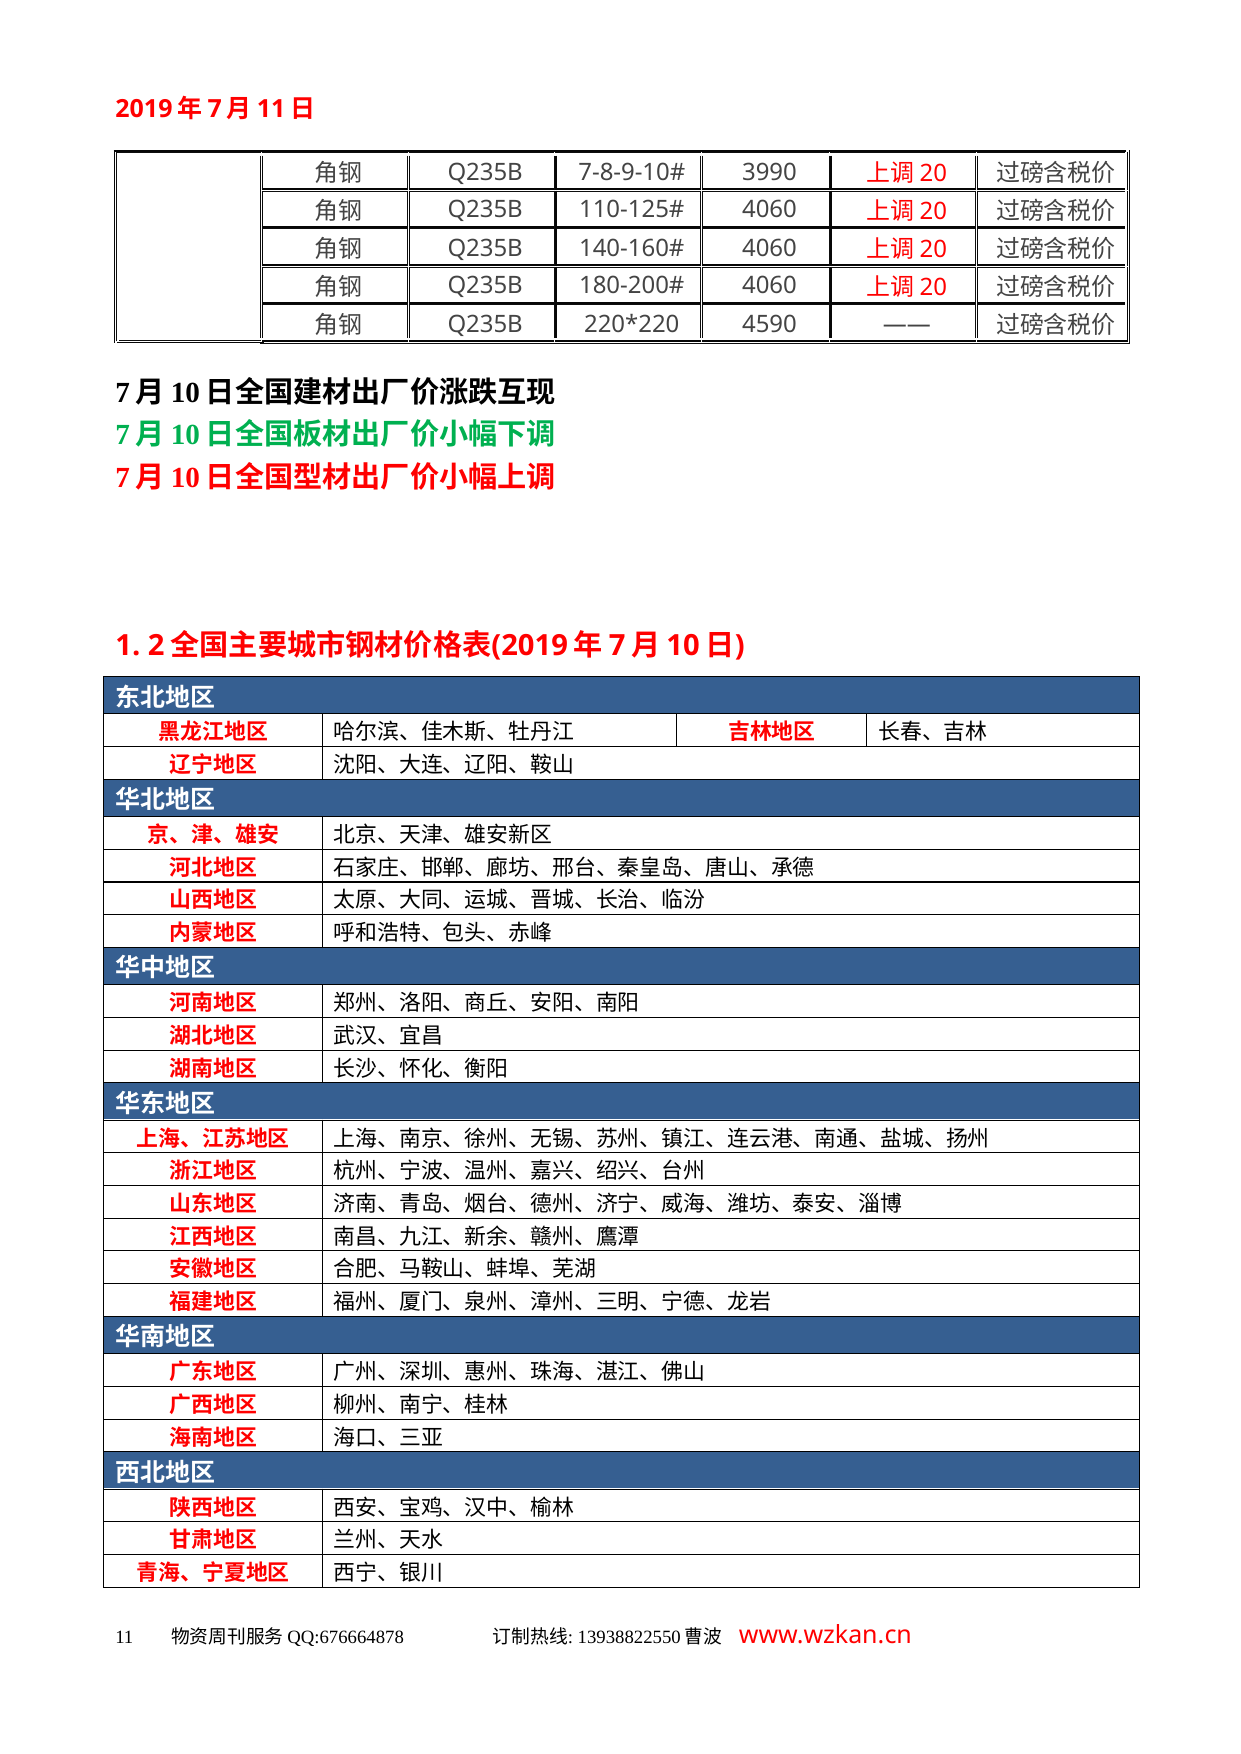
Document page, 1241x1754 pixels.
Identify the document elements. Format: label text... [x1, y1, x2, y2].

table_cell 过磅含税价 [977, 302, 1127, 340]
table_cell 郑州、洛阳、商丘、安阳、南阳 [323, 985, 1139, 1017]
table_cell 福州、厦门、泉州、漳州、三明、宁德、龙岩 [323, 1284, 1139, 1316]
table_cell 济南、青岛、烟台、德州、济宁、威海、潍坊、泰安、淄博 [323, 1186, 1139, 1218]
table_cell 华东地区 [104, 1083, 1139, 1119]
table_cell 上调20 [832, 229, 975, 264]
subtitle 1. 2全国主要城市钢材价格表(2019年7月10日) [115, 621, 1128, 663]
table_cell 西宁、银川 [323, 1555, 1139, 1587]
table_cell 山西地区 [104, 883, 322, 914]
table_cell 上调20 [832, 268, 975, 302]
table_cell 柳州、南宁、桂林 [323, 1387, 1139, 1418]
table_cell 浙江地区 [104, 1153, 322, 1185]
table_cell 长春、吉林 [867, 714, 1139, 746]
table_cell 过磅含税价 [978, 264, 1127, 302]
table_cell 上海、南京、徐州、无锡、苏州、镇江、连云港、南通、盐城、扬州 [323, 1121, 1139, 1152]
table_cell 海南地区 [104, 1420, 322, 1451]
table_cell 青海、宁夏地区 [104, 1555, 322, 1587]
table_cell 湖北地区 [104, 1018, 322, 1049]
table_cell 广东地区 [104, 1354, 322, 1386]
table_cell 合肥、马鞍山、蚌埠、芜湖 [323, 1251, 1139, 1283]
table_cell 西安、宝鸡、汉中、榆林 [323, 1490, 1139, 1521]
table_cell 京、津、雄安 [104, 817, 322, 849]
text 7月10日全国板材出厂价小幅下调 [115, 411, 1128, 453]
table_cell 4060 [703, 268, 829, 302]
table_cell 湖南地区 [104, 1051, 322, 1082]
table_cell 河北地区 [104, 850, 322, 881]
table_cell 7-8-9-10# [555, 153, 702, 188]
table_cell 华中地区 [104, 948, 1139, 984]
table_cell 过磅含税价 [978, 188, 1127, 226]
table_cell 华南地区 [104, 1317, 1139, 1353]
table_cell 过磅含税价 [977, 150, 1128, 188]
table_cell 沈阳、大连、辽阳、鞍山 [323, 747, 1139, 779]
table_cell 呼和浩特、包头、赤峰 [323, 915, 1139, 947]
table_cell 角钢 [262, 153, 408, 188]
table_cell 辽宁地区 [104, 747, 322, 779]
table_cell 甘肃地区 [104, 1522, 322, 1554]
text 7月10日全国建材出厂价涨跌互现 [115, 368, 1128, 411]
table_cell 广西地区 [104, 1387, 322, 1418]
table_cell 上调20 [830, 153, 977, 188]
table_cell 山东地区 [104, 1186, 322, 1218]
table_cell 3990 [702, 152, 830, 188]
table_cell 4060 [703, 192, 829, 226]
table_cell 福建地区 [104, 1284, 322, 1316]
table_cell 武汉、宜昌 [323, 1018, 1139, 1049]
table_cell Q235B [410, 268, 554, 302]
table_cell 安徽地区 [104, 1251, 322, 1283]
table_cell Q235B [409, 152, 555, 188]
table_cell 江西地区 [104, 1219, 322, 1250]
table_cell 上海、江苏地区 [104, 1121, 322, 1152]
table_cell 海口、三亚 [323, 1420, 1139, 1451]
table_cell Q235B [410, 192, 554, 226]
table_cell 过磅含税价 [978, 226, 1127, 264]
table_cell 广州、深圳、惠州、珠海、湛江、佛山 [323, 1354, 1139, 1386]
table_cell 上调20 [832, 192, 975, 226]
table_cell 石家庄、邯郸、廊坊、邢台、秦皇岛、唐山、承德 [323, 850, 1139, 881]
table_cell 北京、天津、雄安新区 [323, 817, 1139, 849]
table_cell Q235B [410, 229, 554, 264]
table_cell 华北地区 [104, 780, 1139, 816]
table_cell 角钢 [263, 192, 407, 226]
table_cell —— [830, 305, 977, 340]
table_cell 杭州、宁波、温州、嘉兴、绍兴、台州 [323, 1153, 1139, 1185]
table_cell 4060 [703, 229, 829, 264]
table_cell 黑龙江地区 [104, 714, 322, 746]
table_cell 角钢 [263, 229, 407, 264]
table_cell 长沙、怀化、衡阳 [323, 1051, 1139, 1082]
table_cell 110-125# [557, 192, 700, 226]
table_cell 陕西地区 [104, 1490, 322, 1521]
table_cell 4590 [702, 305, 830, 340]
table_cell 220*220 [555, 305, 702, 340]
table_cell 吉林地区 [677, 714, 866, 746]
table_cell 河南地区 [104, 985, 322, 1017]
table_cell 兰州、天水 [323, 1522, 1139, 1554]
text 7月10日全国型材出厂价小幅上调 [115, 453, 1128, 495]
table_cell 内蒙地区 [104, 915, 322, 947]
table_cell 角钢 [262, 305, 408, 340]
table_cell 南昌、九江、新余、赣州、鷹潭 [323, 1219, 1139, 1250]
table_cell 140-160# [557, 229, 700, 264]
table_cell 太原、大同、运城、晋城、长治、临汾 [323, 883, 1139, 914]
table_cell 哈尔滨、佳木斯、牡丹江 [323, 714, 676, 746]
table_header 东北地区 [104, 677, 1139, 713]
table_cell Q235B [409, 305, 555, 340]
table_cell 西北地区 [104, 1452, 1139, 1488]
table_cell 180-200# [557, 268, 700, 302]
table_cell 角钢 [263, 268, 407, 302]
